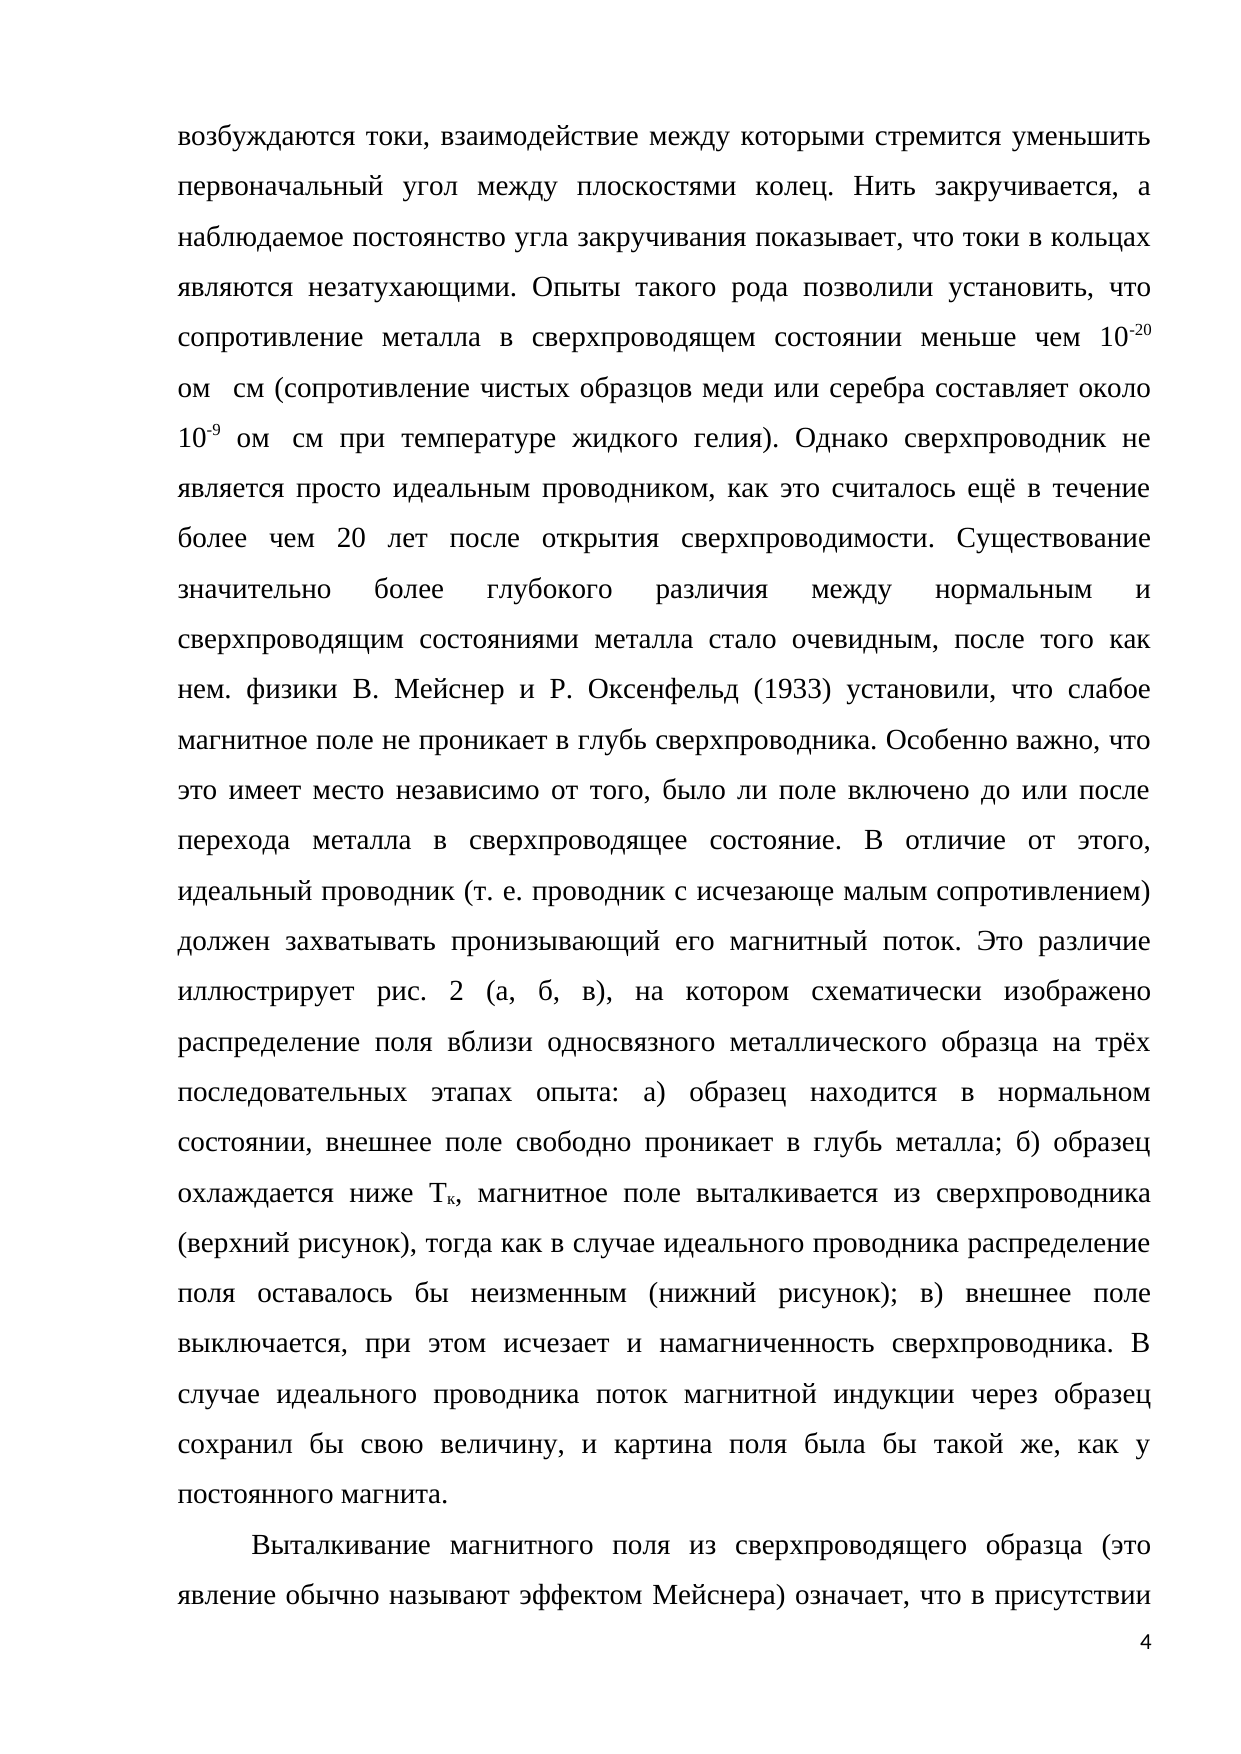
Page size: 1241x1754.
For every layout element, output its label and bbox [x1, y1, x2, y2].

text [177, 1527, 1152, 1611]
text [177, 118, 1152, 1510]
